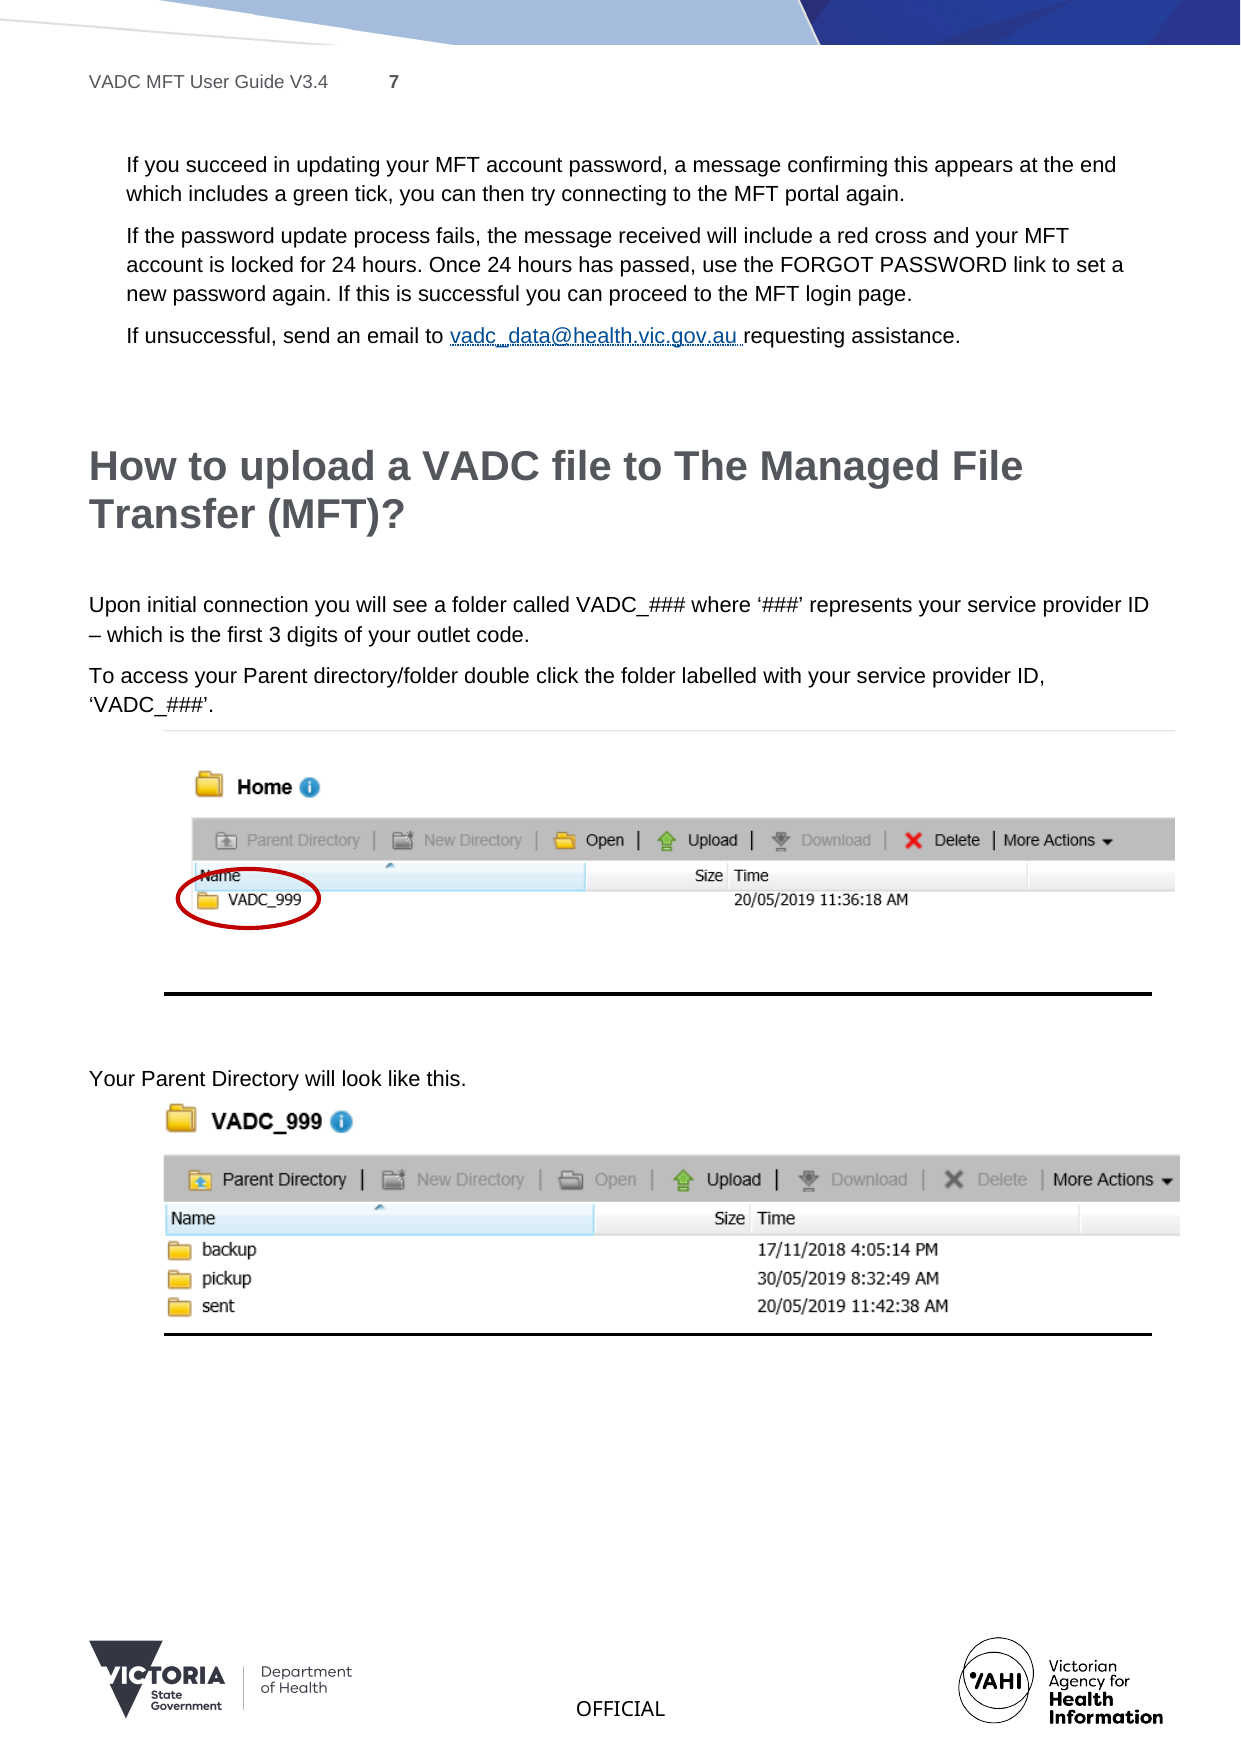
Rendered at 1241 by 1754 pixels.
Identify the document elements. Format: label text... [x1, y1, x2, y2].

picture [0, 0, 1241, 45]
text If the password update process fails, the message received will include a red cross and your MFT account is locked for 24 hours. Once 24 hours has passed, use the FORGOT PASSWORD link to set a new password again. If this is successful you can proceed to the MFT login page. [126, 218, 1152, 306]
text If unsuccessful, send an email to vadc_data@health.vic.gov.au requesting assistance. [126, 318, 1152, 348]
text Upon initial connection you will see a folder called VADC_### where ‘###’ represents your service provider ID – which is the first 3 digits of your outlet code. [89, 588, 1152, 647]
subtitle How to upload a VADC file to The Managed File Transfer (MFT)? [89, 441, 1152, 537]
picture [0, 1595, 1241, 1754]
picture [163, 730, 1175, 911]
text Your Parent Directory will look like this. [89, 1062, 1152, 1091]
picture [180, 872, 316, 911]
text If you succeed in updating your MFT account password, a message confirming this appears at the end which includes a green tick, you can then try connecting to the MFT portal again. [126, 148, 1152, 206]
text To access your Parent directory/folder double click the folder labelled with your service provider ID, ‘VADC_###’. [89, 659, 1152, 717]
picture [163, 1103, 1180, 1331]
